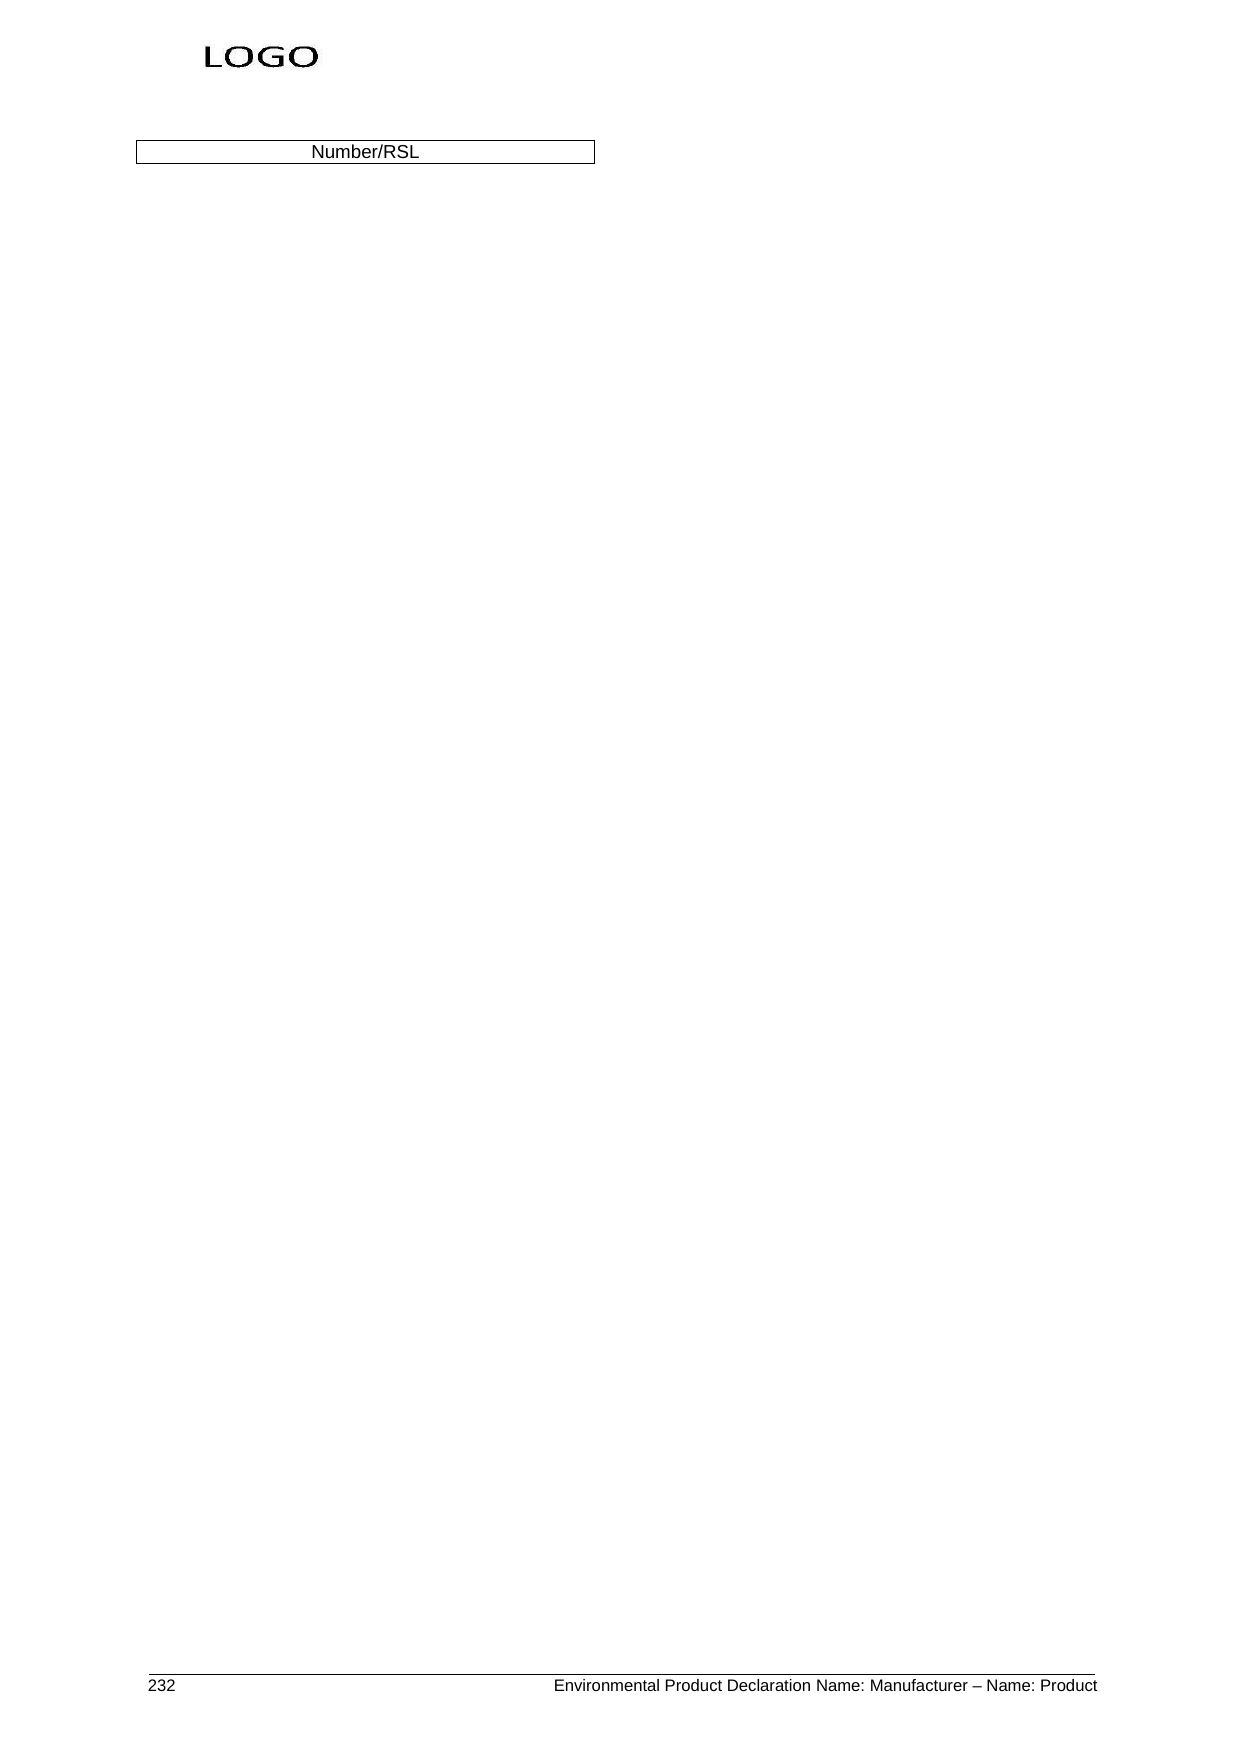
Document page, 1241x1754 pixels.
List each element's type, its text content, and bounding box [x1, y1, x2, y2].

table_cell Number/RSL [137, 141, 594, 162]
picture [148, 13, 623, 102]
